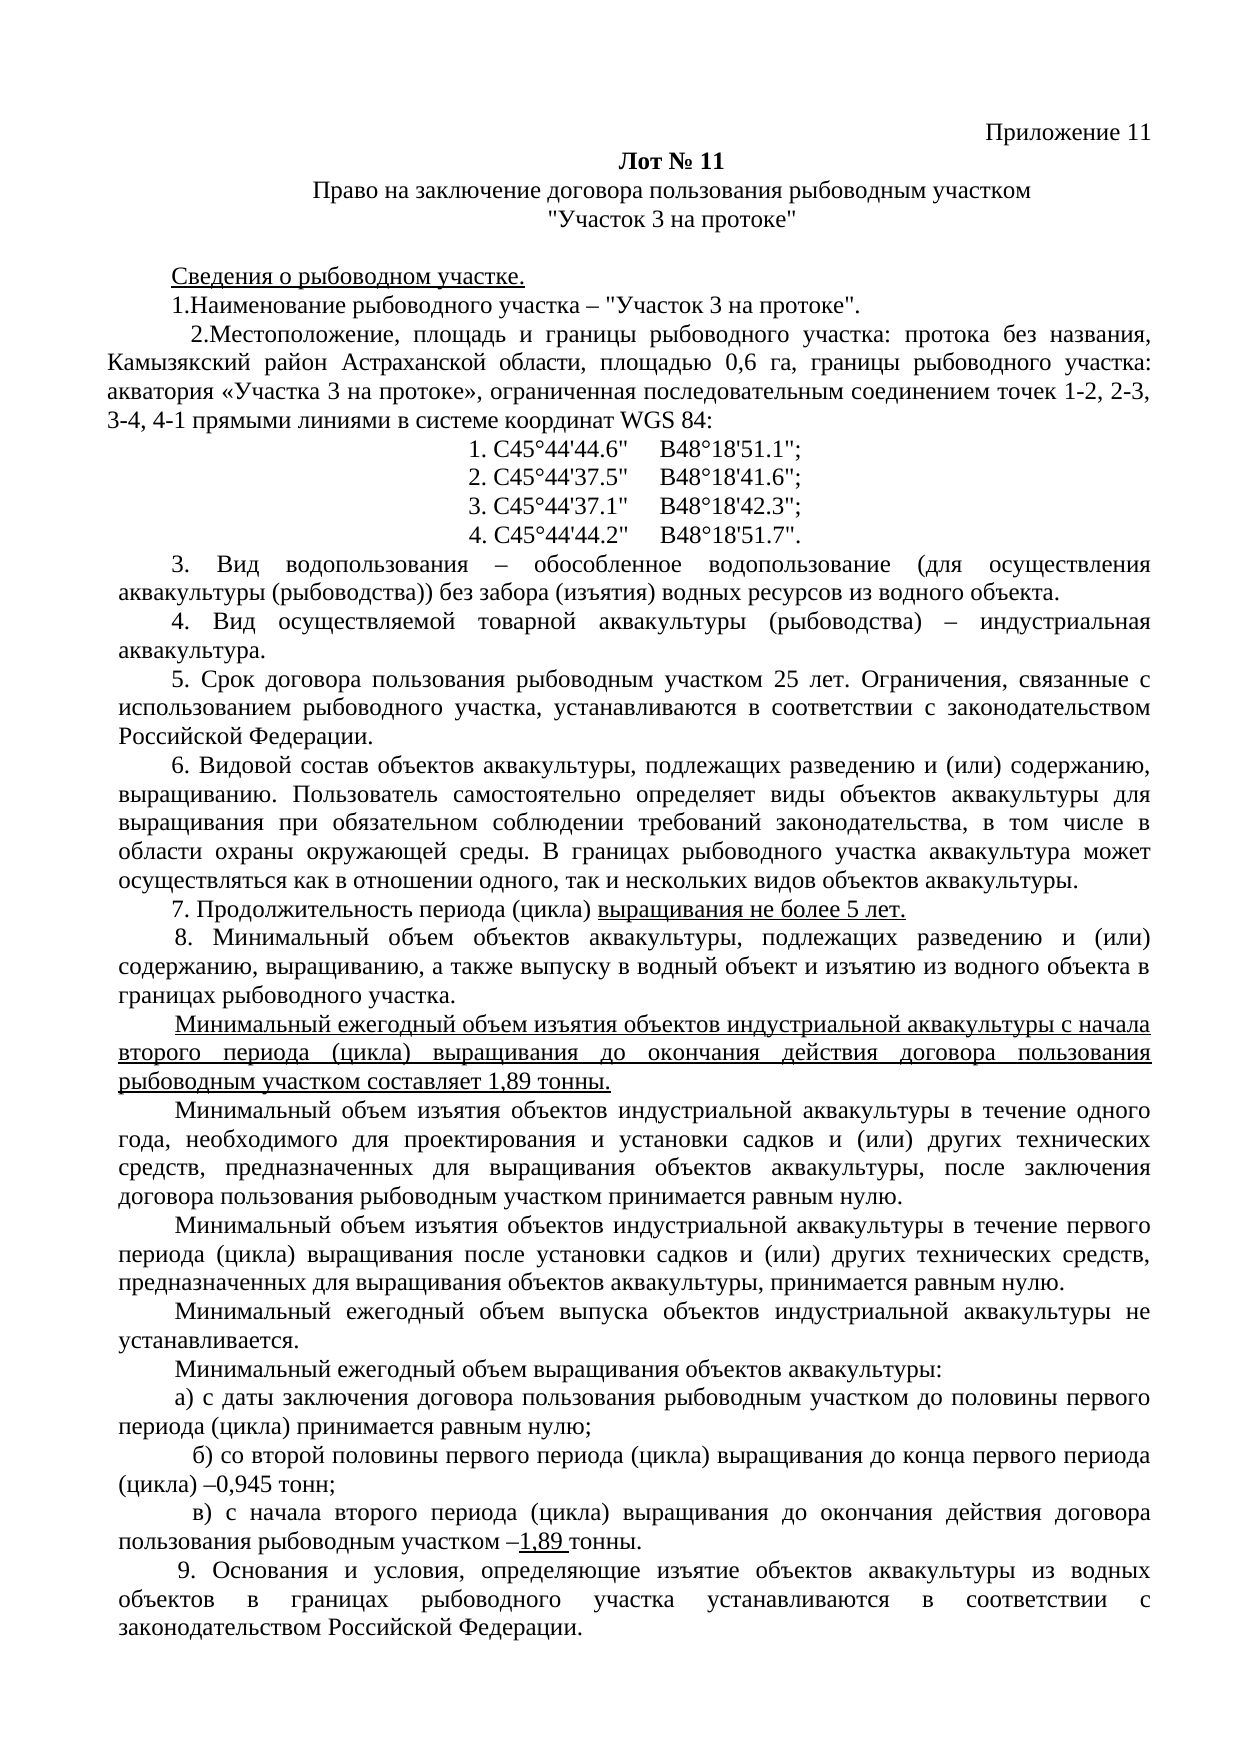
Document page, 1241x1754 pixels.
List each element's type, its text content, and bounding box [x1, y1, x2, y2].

text 5. Срок договора пользования рыбоводным участком 25 лет. Ограничения, связанные с использованием рыбоводного участка, устанавливаются в соответствии с законодательством Российской Федерации. [118, 664, 1152, 750]
text Приложение 11 [118, 117, 1152, 146]
text Лот № 11 [118, 146, 1152, 175]
text 8. Минимальный объем объектов аквакультуры, подлежащих разведению и (или) содержанию, выращиванию, а также выпуску в водный объект и изъятию из водного объекта в границах рыбоводного участка. [118, 922, 1152, 1009]
text 2. С45°44'37.5" В48°18'41.6"; [118, 462, 1152, 491]
text 6. Видовой состав объектов аквакультуры, подлежащих разведению и (или) содержанию, выращиванию. Пользователь самостоятельно определяет виды объектов аквакультуры для выращивания при обязательном соблюдении требований законодательства, в том числе в области охраны окружающей среды. В границах рыбоводного участка аквакультура может осуществляться как в отношении одного, так и нескольких видов объектов аквакультуры. [118, 750, 1152, 894]
text 1. С45°44'44.6" В48°18'51.1"; [118, 434, 1152, 462]
text Минимальный ежегодный объем выпуска объектов индустриальной аквакультуры не устанавливается. [118, 1296, 1152, 1354]
text 3. С45°44'37.1" В48°18'42.3"; [118, 491, 1152, 520]
text 4. С45°44'44.2" В48°18'51.7". [118, 520, 1152, 549]
text в) с начала второго периода (цикла) выращивания до окончания действия договора пользования рыбоводным участком –1,89 тонны. [118, 1497, 1152, 1555]
text 2.Местоположение, площадь и границы рыбоводного участка: протока без названия, Камызякский район Астраханской области, площадью 0,6 га, границы рыбоводного участка: акватория «Участка 3 на протоке», ограниченная последовательным соединением точек 1-2, 2-3, 3-4, 4-1 прямыми линиями в системе координат WGS 84: [107, 319, 1152, 434]
text Право на заключение договора пользования рыбоводным участком [118, 175, 1152, 204]
text а) с даты заключения договора пользования рыбоводным участком до половины первого периода (цикла) принимается равным нулю; [118, 1382, 1152, 1440]
text 3. Вид водопользования – обособленное водопользование (для осуществления аквакультуры (рыбоводства)) без забора (изъятия) водных ресурсов из водного объекта. [118, 549, 1152, 606]
text Минимальный объем изъятия объектов индустриальной аквакультуры в течение первого периода (цикла) выращивания после установки садков и (или) других технических средств, предназначенных для выращивания объектов аквакультуры, принимается равным нулю. [118, 1210, 1152, 1296]
text Минимальный ежегодный объем изъятия объектов индустриальной аквакультуры с начала второго периода (цикла) выращивания до окончания действия договора пользования рыбоводным участком составляет 1,89 тонны. [118, 1009, 1152, 1062]
text Минимальный объем изъятия объектов индустриальной аквакультуры в течение одного года, необходимого для проектирования и установки садков и (или) других технических средств, предназначенных для выращивания объектов аквакультуры, после заключения договора пользования рыбоводным участком принимается равным нулю. [118, 1095, 1152, 1210]
text 1.Наименование рыбоводного участка – "Участок 3 на протоке". [118, 290, 1152, 319]
text Минимальный ежегодный объем выращивания объектов аквакультуры: [118, 1354, 1152, 1382]
text Минимальный ежегодный объем изъятия объектов индустриальной аквакультуры с начала второго периода (цикла) выращивания до окончания действия договора пользования рыбоводным участком составляет 1,89 тонны. [118, 1064, 1152, 1095]
text 7. Продолжительность периода (цикла) выращивания не более 5 лет. [118, 894, 1152, 922]
list Сведения о рыбоводном участке. [118, 261, 1152, 290]
text 9. Основания и условия, определяющие изъятие объектов аквакультуры из водных объектов в границах рыбоводного участка устанавливаются в соответствии с законодательством Российской Федерации. [118, 1555, 1152, 1641]
text "Участок 3 на протоке" [118, 204, 1152, 232]
text 4. Вид осуществляемой товарной аквакультуры (рыбоводства) – индустриальная аквакультура. [118, 606, 1152, 664]
text б) со второй половины первого периода (цикла) выращивания до конца первого периода (цикла) –0,945 тонн; [118, 1440, 1152, 1497]
